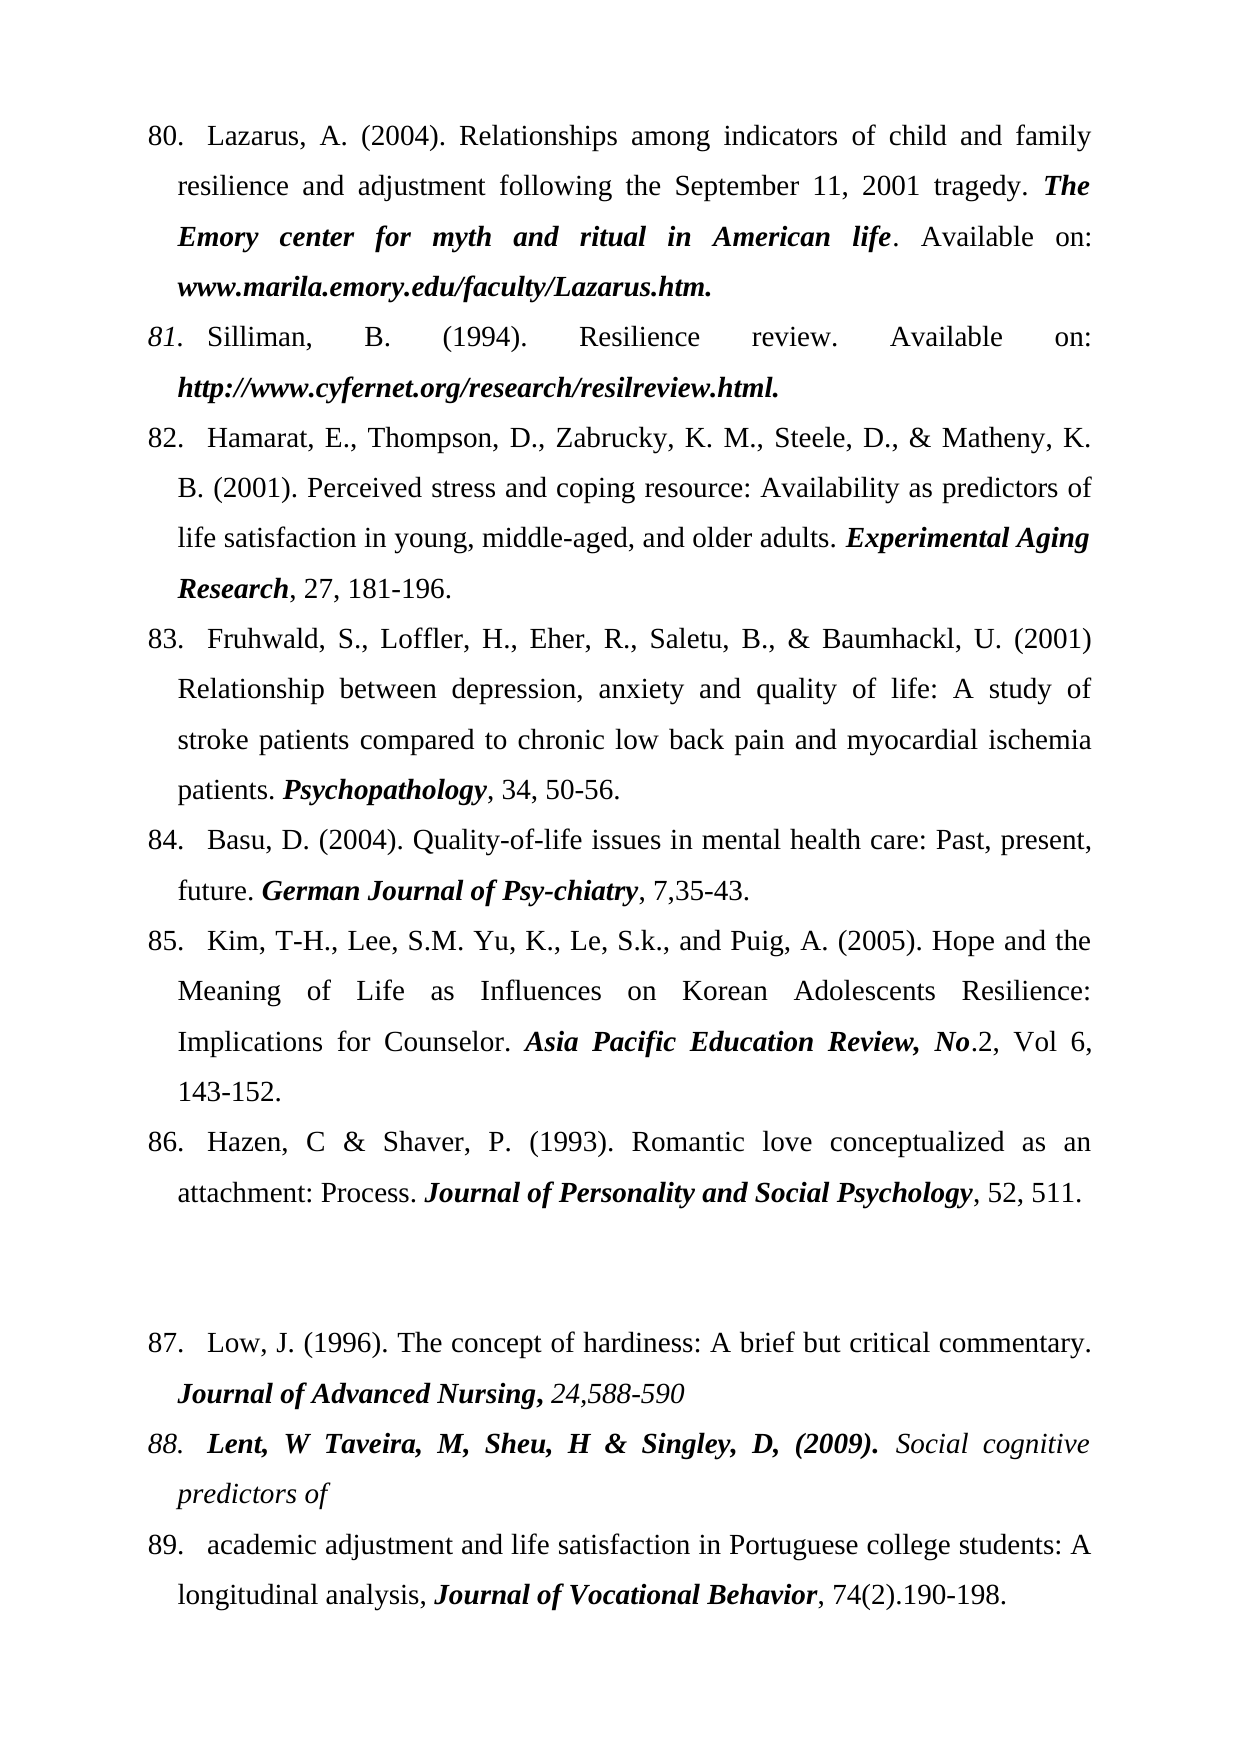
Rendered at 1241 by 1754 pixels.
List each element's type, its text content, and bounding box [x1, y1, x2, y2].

list Kim, T-H., Lee, S.M. Yu, K., Le, S.k., and Puig, A. (2005). Hope and the Meaning of Life as Influences on Korean Adolescents Resilience: Implications for Counselor. Asia Pacific Education Review, No.2, Vol 6, 143-152. [148, 923, 1092, 1108]
list Silliman, B. (1994). Resilience review. Available on: http://www.cyfernet.org/research/resilreview.html. [148, 319, 1092, 403]
list Hamarat, E., Thompson, D., Zabrucky, K. M., Steele, D., & Matheny, K. B. (2001). Perceived stress and coping resource: Availability as predictors of life satisfaction in young, middle-aged, and older adults. Experimental Aging Research, 27, 181-196. [148, 420, 1092, 604]
list Lent, W Taveira, M, Sheu, H & Singley, D, (2009). Social cognitive predictors of [148, 1426, 1092, 1510]
list Fruhwald, S., Loffler, H., Eher, R., Saletu, B., & Baumhackl, U. (2001) Relationship between depression, anxiety and quality of life: A study of stroke patients compared to chronic low back pain and myocardial ischemia patients. Psychopathology, 34, 50-56. [148, 621, 1092, 806]
list academic adjustment and life satisfaction in Portuguese college students: A longitudinal analysis, Journal of Vocational Behavior, 74(2).190-198. [148, 1527, 1092, 1611]
list Hazen, C & Shaver, P. (1993). Romantic love conceptualized as an attachment: Process. Journal of Personality and Social Psychology, 52, 511. [148, 1124, 1092, 1208]
list Low, J. (1996). The concept of hardiness: A brief but critical commentary. Journal of Advanced Nursing, 24,588-590 [148, 1326, 1092, 1409]
list Lazarus, A. (2004). Relationships among indicators of child and family resilience and adjustment following the September 11, 2001 tragedy. The Emory center for myth and ritual in American life. Available on: www.marila.emory.edu/faculty/Lazarus.htm. [148, 118, 1092, 303]
list Basu, D. (2004). Quality-of-life issues in mental health care: Past, present, future. German Journal of Psy-chiatry, 7,35-43. [148, 822, 1092, 906]
